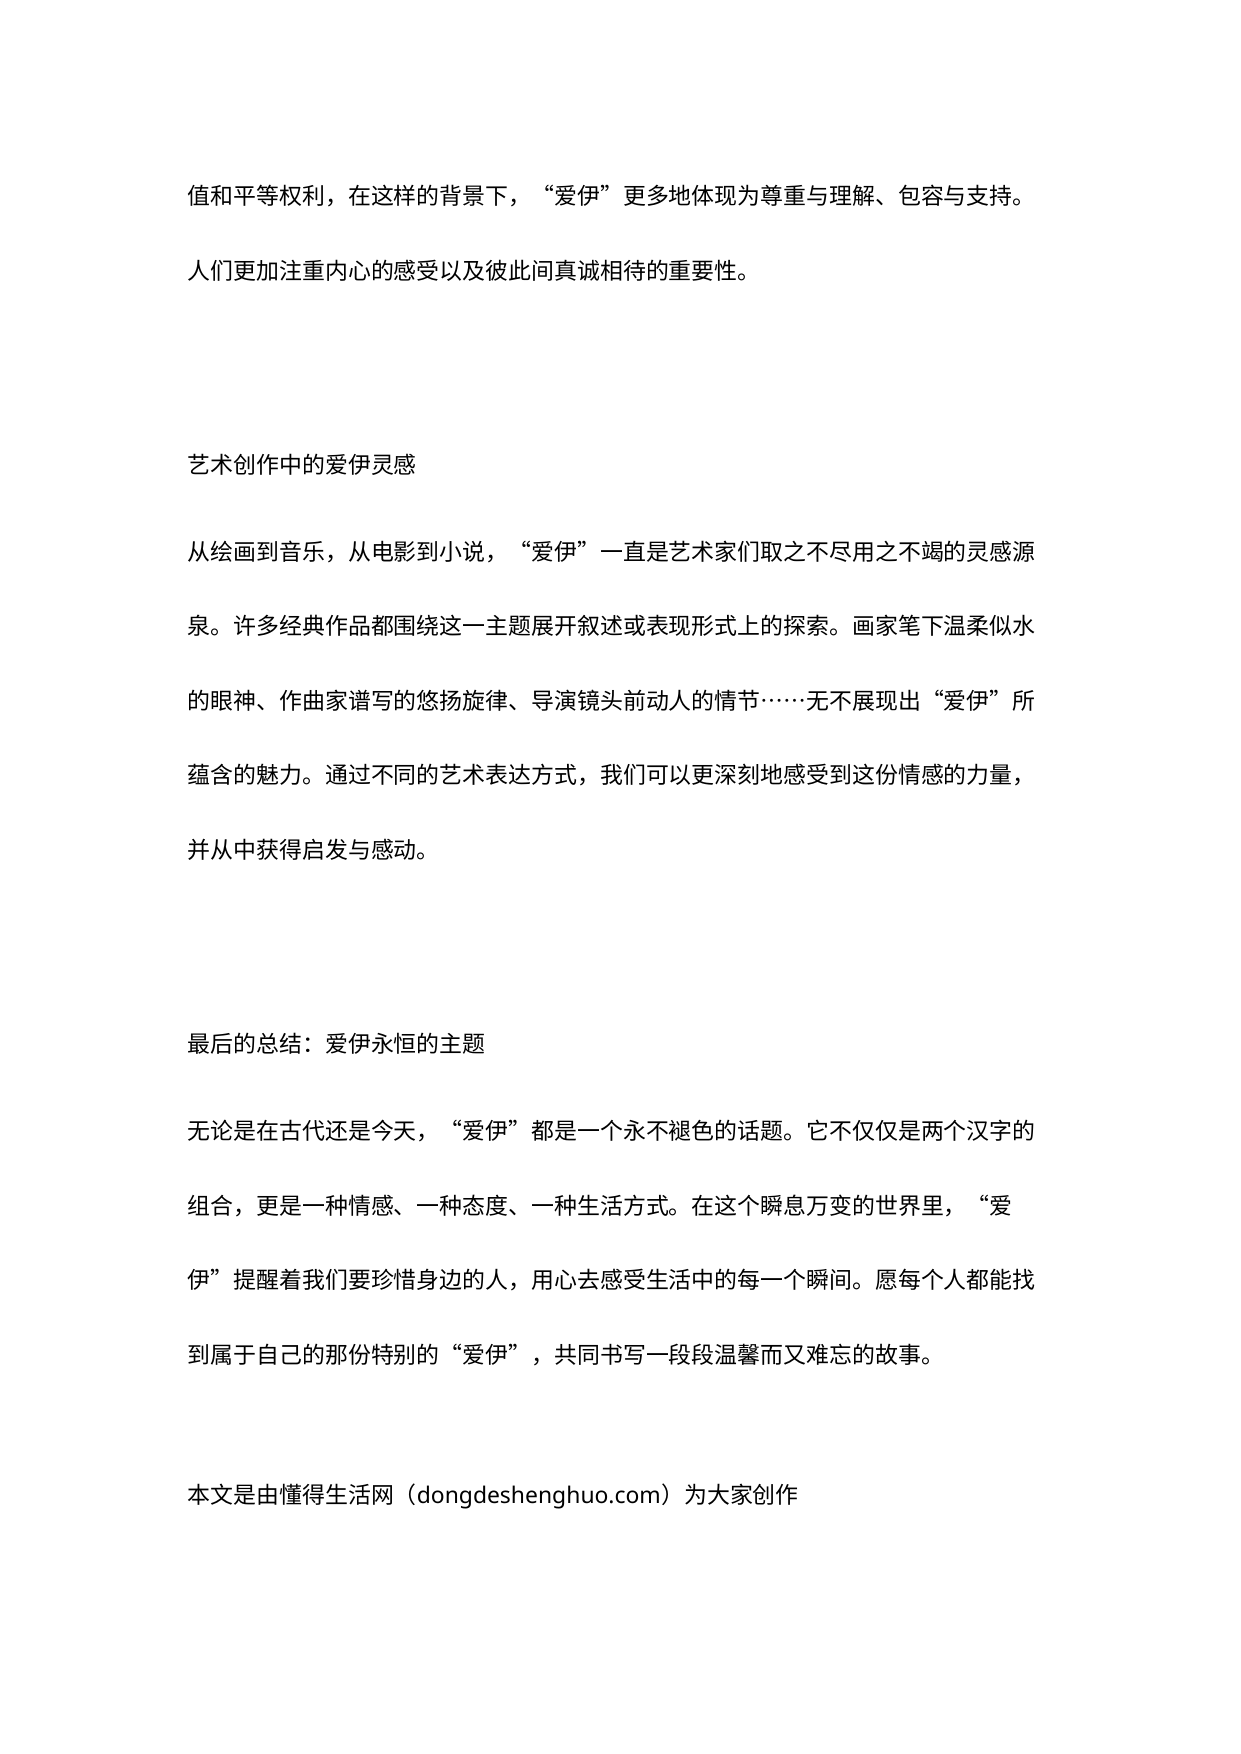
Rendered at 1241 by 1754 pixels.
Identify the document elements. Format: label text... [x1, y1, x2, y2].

text 无论是在古代还是今天，“爱伊”都是一个永不褪色的话题。它不仅仅是两个汉字的组合，更是一种情感、一种态度、一种生活方式。在这个瞬息万变的世界里，“爱伊”提醒着我们要珍惜身边的人，用心去感受生活中的每一个瞬间。愿每个人都能找到属于自己的那份特别的“爱伊”，共同书写一段段温馨而又难忘的故事。 [187, 1097, 1053, 1386]
text 本文是由懂得生活网（dongdeshenghuo.com）为大家创作 [187, 1462, 1053, 1527]
text 最后的总结：爱伊永恒的主题 [187, 1011, 1053, 1076]
text 艺术创作中的爱伊灵感 [187, 431, 1053, 496]
text 从绘画到音乐，从电影到小说，“爱伊”一直是艺术家们取之不尽用之不竭的灵感源泉。许多经典作品都围绕这一主题展开叙述或表现形式上的探索。画家笔下温柔似水的眼神、作曲家谱写的悠扬旋律、导演镜头前动人的情节……无不展现出“爱伊”所蕴含的魅力。通过不同的艺术表达方式，我们可以更深刻地感受到这份情感的力量，并从中获得启发与感动。 [187, 517, 1053, 881]
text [187, 162, 1053, 302]
